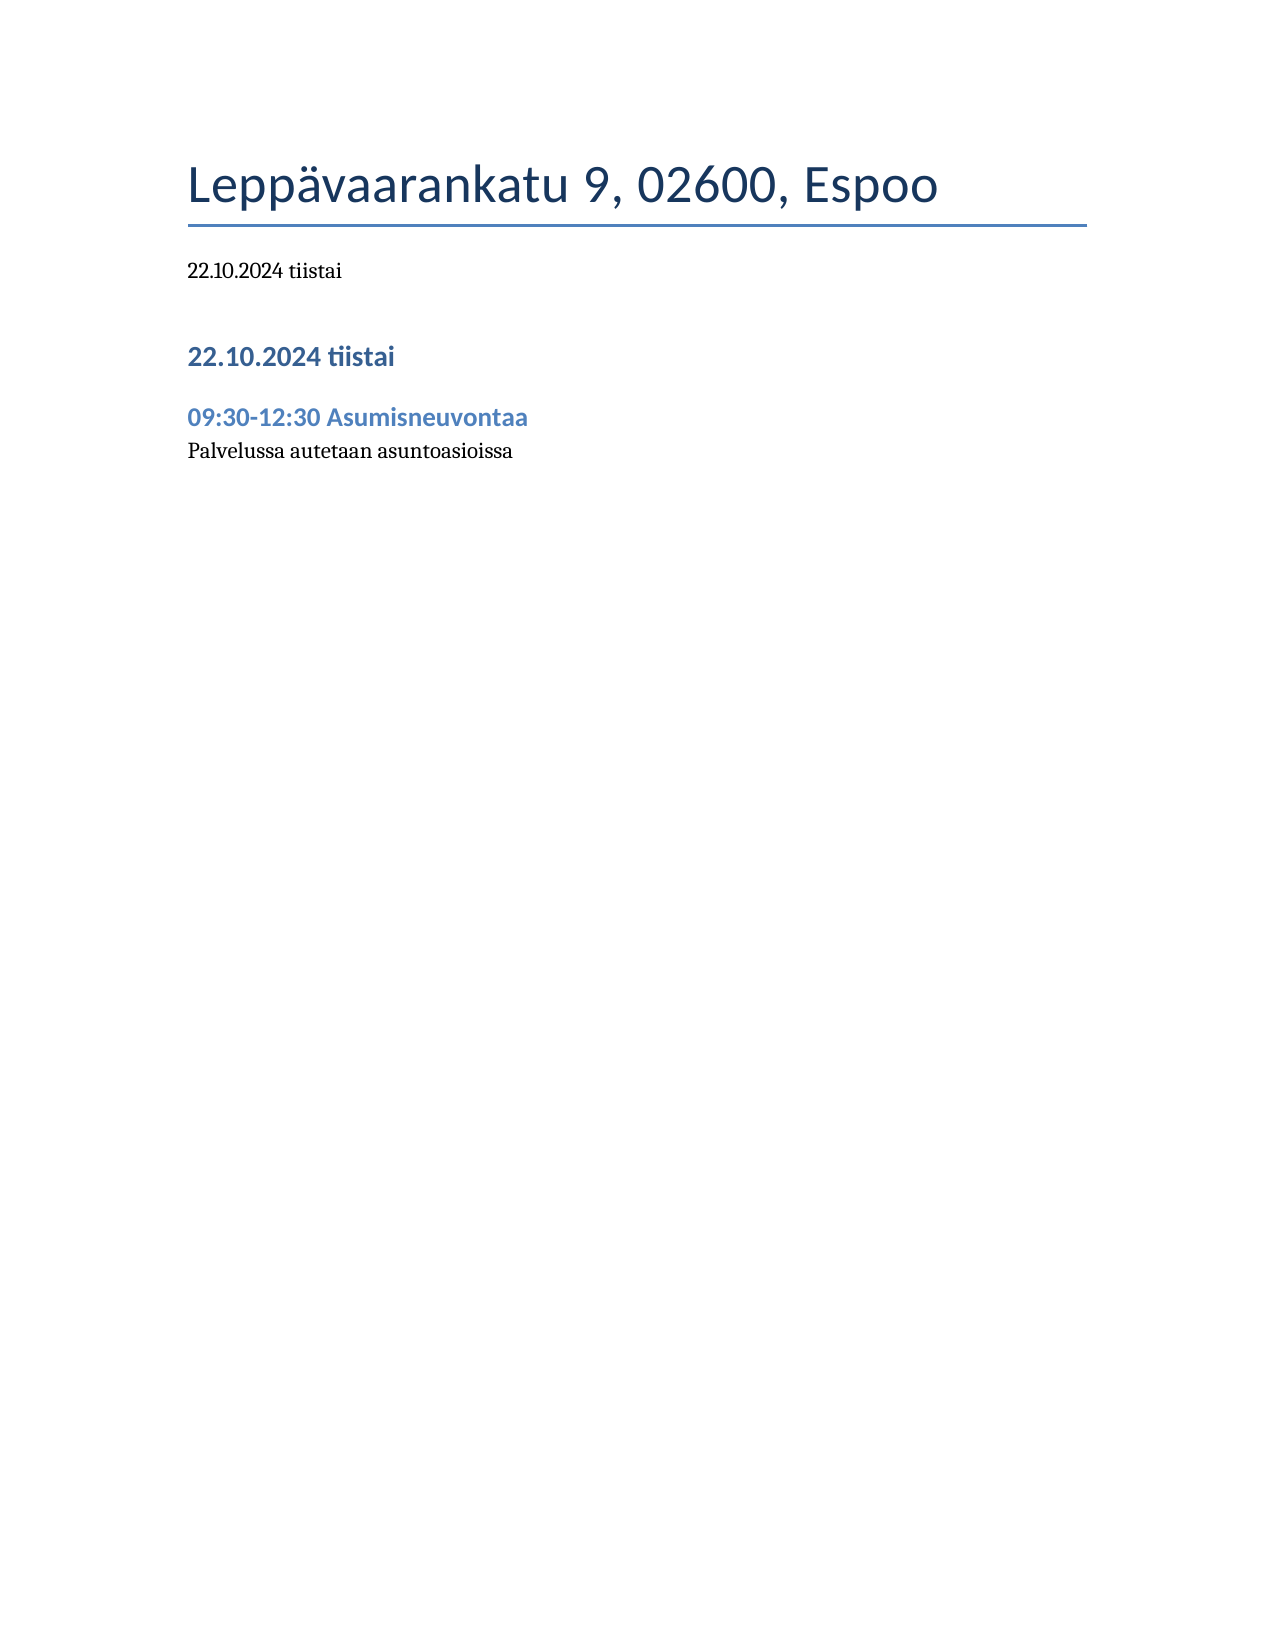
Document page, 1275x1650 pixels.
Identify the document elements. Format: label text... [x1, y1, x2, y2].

subtitle 09:30-12:30 Asumisneuvontaa [187, 400, 1087, 433]
text Palvelussa autetaan asuntoasioissa [187, 438, 1087, 464]
subtitle 22.10.2024 tiistai [187, 338, 1087, 374]
text 22.10.2024 tiistai [187, 258, 1087, 284]
title Leppävaarankatu 9, 02600, Espoo [187, 150, 1087, 227]
